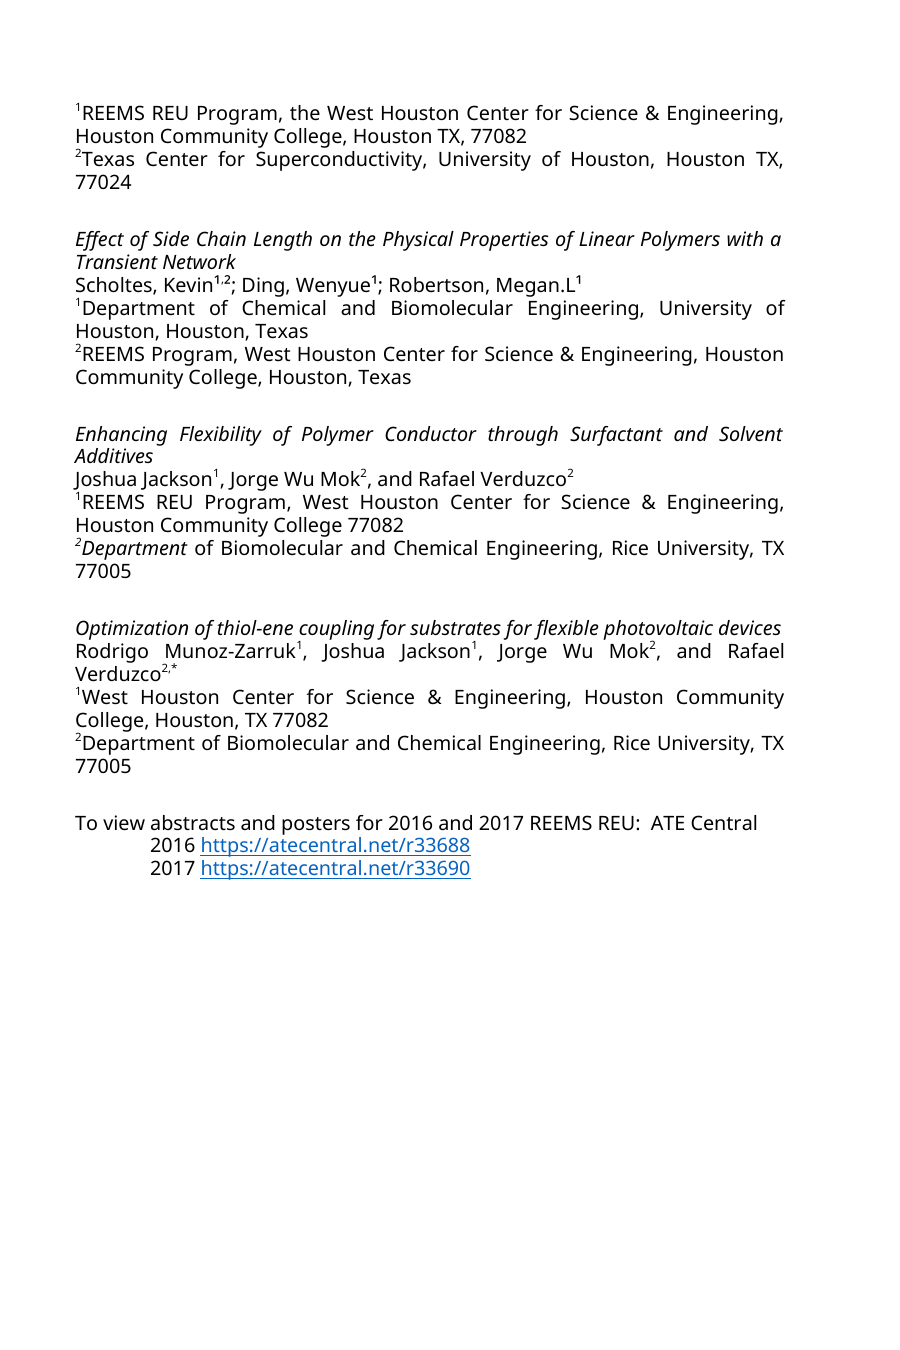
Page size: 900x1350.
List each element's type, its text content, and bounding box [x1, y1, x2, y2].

text Optimization of thiol-ene coupling for substrates for flexible photovoltaic devices [75, 617, 785, 640]
text Enhancing Flexibility of Polymer Conductor through Surfactant and Solvent Additives [75, 423, 785, 468]
text 2016 https://atecentral.net/r33688 [75, 834, 785, 857]
text 2Department of Biomolecular and Chemical Engineering, Rice University, TX 77005 [75, 537, 785, 583]
text Effect of Side Chain Length on the Physical Properties of Linear Polymers with a Transient Network [75, 228, 785, 274]
text 1Department of Chemical and Biomolecular Engineering, University of Houston, Houston, Texas [75, 297, 785, 343]
text 1West Houston Center for Science & Engineering, Houston Community College, Houston, TX 77082 [75, 686, 785, 732]
text Joshua Jackson1, Jorge Wu Mok2, and Rafael Verduzco2 [75, 468, 785, 491]
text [75, 102, 785, 148]
text Scholtes, Kevin¹,²; Ding, Wenyue¹; Robertson, Megan.L¹ [75, 274, 785, 297]
text Rodrigo Munoz-Zarruk1, Joshua Jackson1, Jorge Wu Mok2, and Rafael Verduzco2,* [75, 640, 785, 686]
text 2Department of Biomolecular and Chemical Engineering, Rice University, TX 77005 [75, 732, 785, 778]
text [75, 148, 785, 194]
text To view abstracts and posters for 2016 and 2017 REEMS REU: ATE Central [75, 812, 785, 834]
text 2017 https://atecentral.net/r33690 [75, 857, 785, 880]
text 1REEMS REU Program, West Houston Center for Science & Engineering, Houston Community College 77082 [75, 491, 785, 537]
text 2REEMS Program, West Houston Center for Science & Engineering, Houston Community College, Houston, Texas [75, 343, 785, 389]
